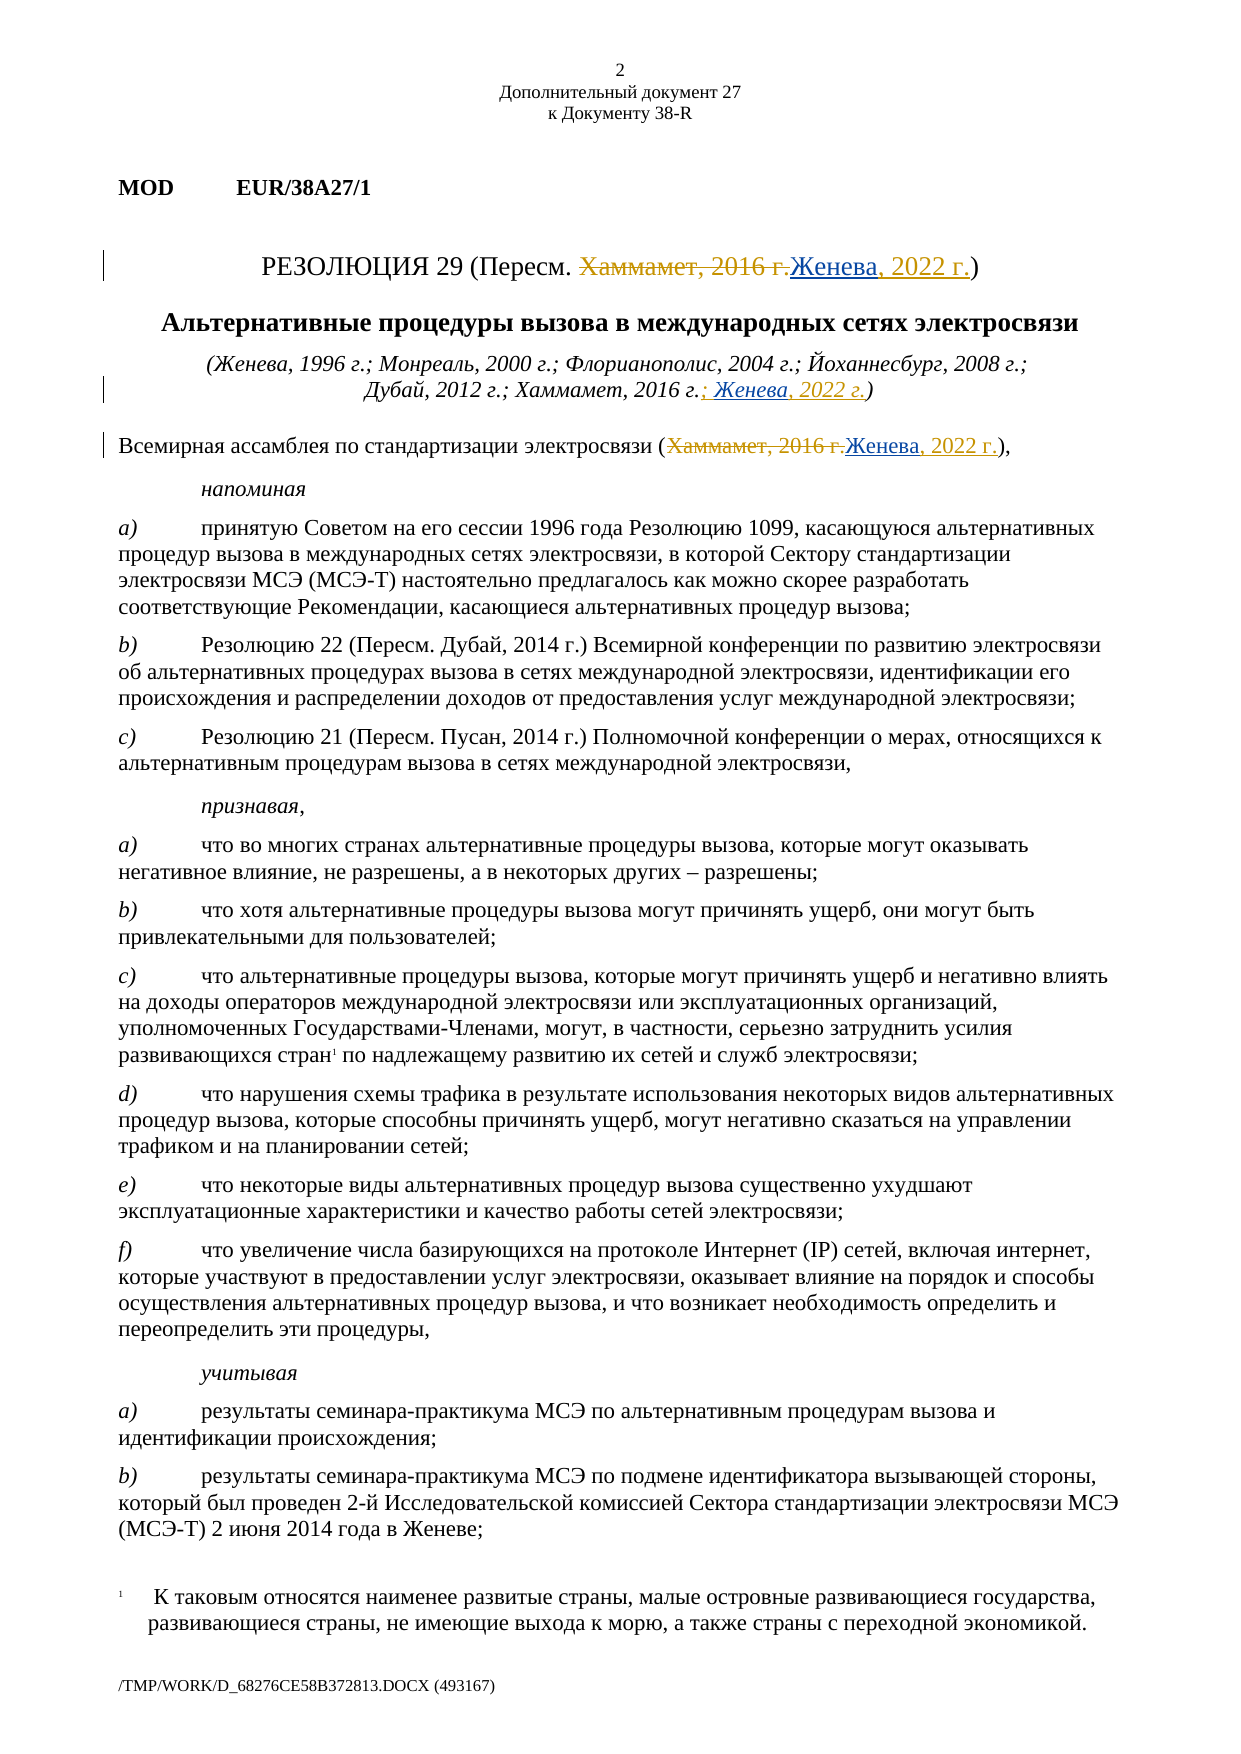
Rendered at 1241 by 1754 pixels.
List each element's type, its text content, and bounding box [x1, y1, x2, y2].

text с) Резолюцию 21 (Пересм. Пусан, 2014 г.) Полномочной конференции о мерах, относящихся к альтернативным процедурам вызова в сетях международной электросвязи, [118, 723, 1122, 776]
text a) результаты семинара-практикума МСЭ по альтернативным процедурам вызова и идентификации происхождения; [118, 1397, 1122, 1450]
text а) что во многих странах альтернативные процедуры вызова, которые могут оказывать негативное влияние, не разрешены, а в некоторых других – разрешены; [118, 831, 1122, 884]
title Всемирная ассамблея по стандартизации электросвязи (), [118, 432, 1122, 458]
text с) что альтернативные процедуры вызова, которые могут причинять ущерб и негативно влиять на доходы операторов международной электросвязи или эксплуатационных организаций, уполномоченных Государствами-Членами, могут, в частности, серьезно затруднить усилия развивающихся стран1 по надлежащему развитию их сетей и служб электросвязи; [118, 962, 1122, 1067]
text а) принятую Советом на его сессии 1996 года Резолюцию 1099, касающуюся альтернативных процедур вызова в международных сетях электросвязи, в которой Сектору стандартизации электросвязи МСЭ (МСЭ-Т) настоятельно предлагалось как можно скорее разработать соответствующие Рекомендации, касающиеся альтернативных процедур вызова; [118, 514, 1122, 619]
text b) Резолюцию 22 (Пересм. Дубай, 2014 г.) Всемирной конференции по развитию электросвязи об альтернативных процедурах вызова в сетях международной электросвязи, идентификации его происхождения и распределении доходов от предоставления услуг международной электросвязи; [118, 632, 1122, 711]
text напоминая [201, 475, 1122, 501]
text b) что хотя альтернативные процедуры вызова могут причинять ущерб, они могут быть привлекательными для пользователей; [118, 897, 1122, 949]
text d) что нарушения схемы трафика в результате использования некоторых видов альтернативных процедур вызова, которые способны причинять ущерб, могут негативно сказаться на управлении трафиком и на планировании сетей; [118, 1080, 1122, 1159]
text РЕЗОЛЮЦИЯ 29 (Пересм. ) [118, 250, 1122, 281]
title Альтернативные процедуры вызова в международных сетях электросвязи [118, 306, 1122, 337]
text f) что увеличение числа базирующихся на протоколе Интернет (IP) сетей, включая интернет, которые участвуют в предоставлении услуг электросвязи, оказывает влияние на порядок и способы осуществления альтернативных процедур вызова, и что возникает необходимость определить и переопределить эти процедуры, [118, 1236, 1122, 1342]
text (Женева, 1996 г.; Монреаль, 2000 г.; Флорианополис, 2004 г.; Йоханнесбург, 2008 г.; Дубай, 2012 г.; Хаммамет, 2016 г.) [118, 350, 1122, 403]
text е) что некоторые виды альтернативных процедур вызова существенно ухудшают эксплуатационные характеристики и качество работы сетей электросвязи; [118, 1171, 1122, 1224]
text учитывая [201, 1358, 1122, 1385]
text b) результаты семинара-практикума МСЭ по подмене идентификатора вызывающей стороны, который был проведен 2-й Исследовательской комиссией Сектора стандартизации электросвязи МСЭ (МСЭ-Т) 2 июня 2014 года в Женеве; [118, 1463, 1122, 1542]
text MOD EUR/38A27/1 [118, 174, 1122, 200]
text признавая, [201, 792, 1122, 819]
